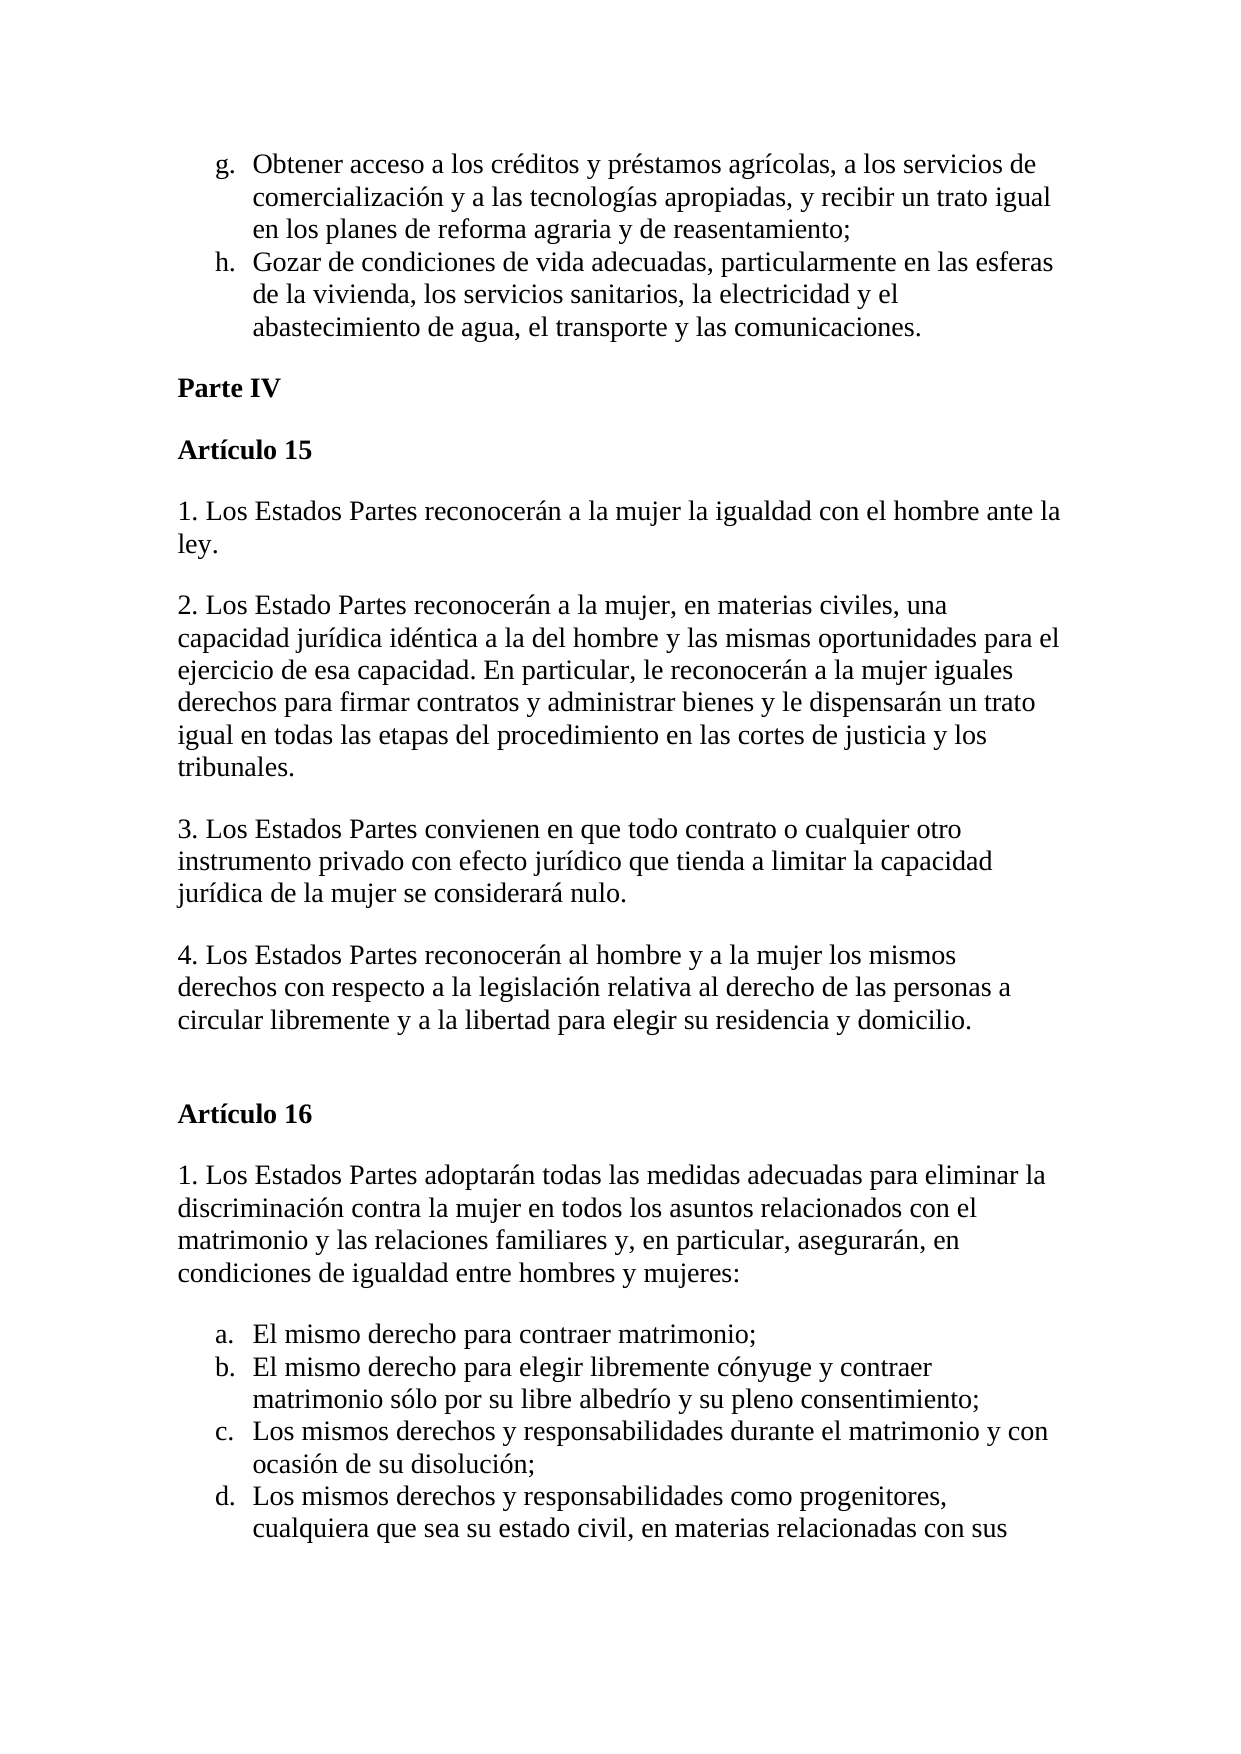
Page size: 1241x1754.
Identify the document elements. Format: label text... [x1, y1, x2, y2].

list Los mismos derechos y responsabilidades durante el matrimonio y con ocasión de su disolución; [215, 1414, 1063, 1479]
list El mismo derecho para elegir libremente cónyuge y contraer matrimonio sólo por su libre albedrío y su pleno consentimiento; [215, 1349, 1063, 1414]
text 1. Los Estados Partes adoptarán todas las medidas adecuadas para eliminar la discriminación contra la mujer en todos los asuntos relacionados con el matrimonio y las relaciones familiares y, en particular, asegurarán, en condiciones de igualdad entre hombres y mujeres: [177, 1158, 1063, 1288]
text 2. Los Estado Partes reconocerán a la mujer, en materias civiles, una capacidad jurídica idéntica a la del hombre y las mismas oportunidades para el ejercicio de esa capacidad. En particular, le reconocerán a la mujer iguales derechos para firmar contratos y administrar bienes y le dispensarán un trato igual en todas las etapas del procedimiento en las cortes de justicia y los tribunales. [177, 588, 1063, 783]
text Artículo 16 [177, 1064, 1063, 1129]
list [215, 1479, 1063, 1544]
text 1. Los Estados Partes reconocerán a la mujer la igualdad con el hombre ante la ley. [177, 494, 1063, 559]
list Obtener acceso a los créditos y préstamos agrícolas, a los servicios de comercialización y a las tecnologías apropiadas, y recibir un trato igual en los planes de reforma agraria y de reasentamiento; [215, 148, 1063, 245]
list Gozar de condiciones de vida adecuadas, particularmente en las esferas de la vivienda, los servicios sanitarios, la electricidad y el abastecimiento de agua, el transporte y las comunicaciones. [215, 245, 1063, 342]
list El mismo derecho para contraer matrimonio; [215, 1317, 1063, 1349]
text 3. Los Estados Partes convienen en que todo contrato o cualquier otro instrumento privado con efecto jurídico que tienda a limitar la capacidad jurídica de la mujer se considerará nulo. [177, 812, 1063, 909]
text Artículo 15 [177, 433, 1063, 465]
text 4. Los Estados Partes reconocerán al hombre y a la mujer los mismos derechos con respecto a la legislación relativa al derecho de las personas a circular libremente y a la libertad para elegir su residencia y domicilio. [177, 938, 1063, 1035]
text Parte IV [177, 371, 1063, 403]
